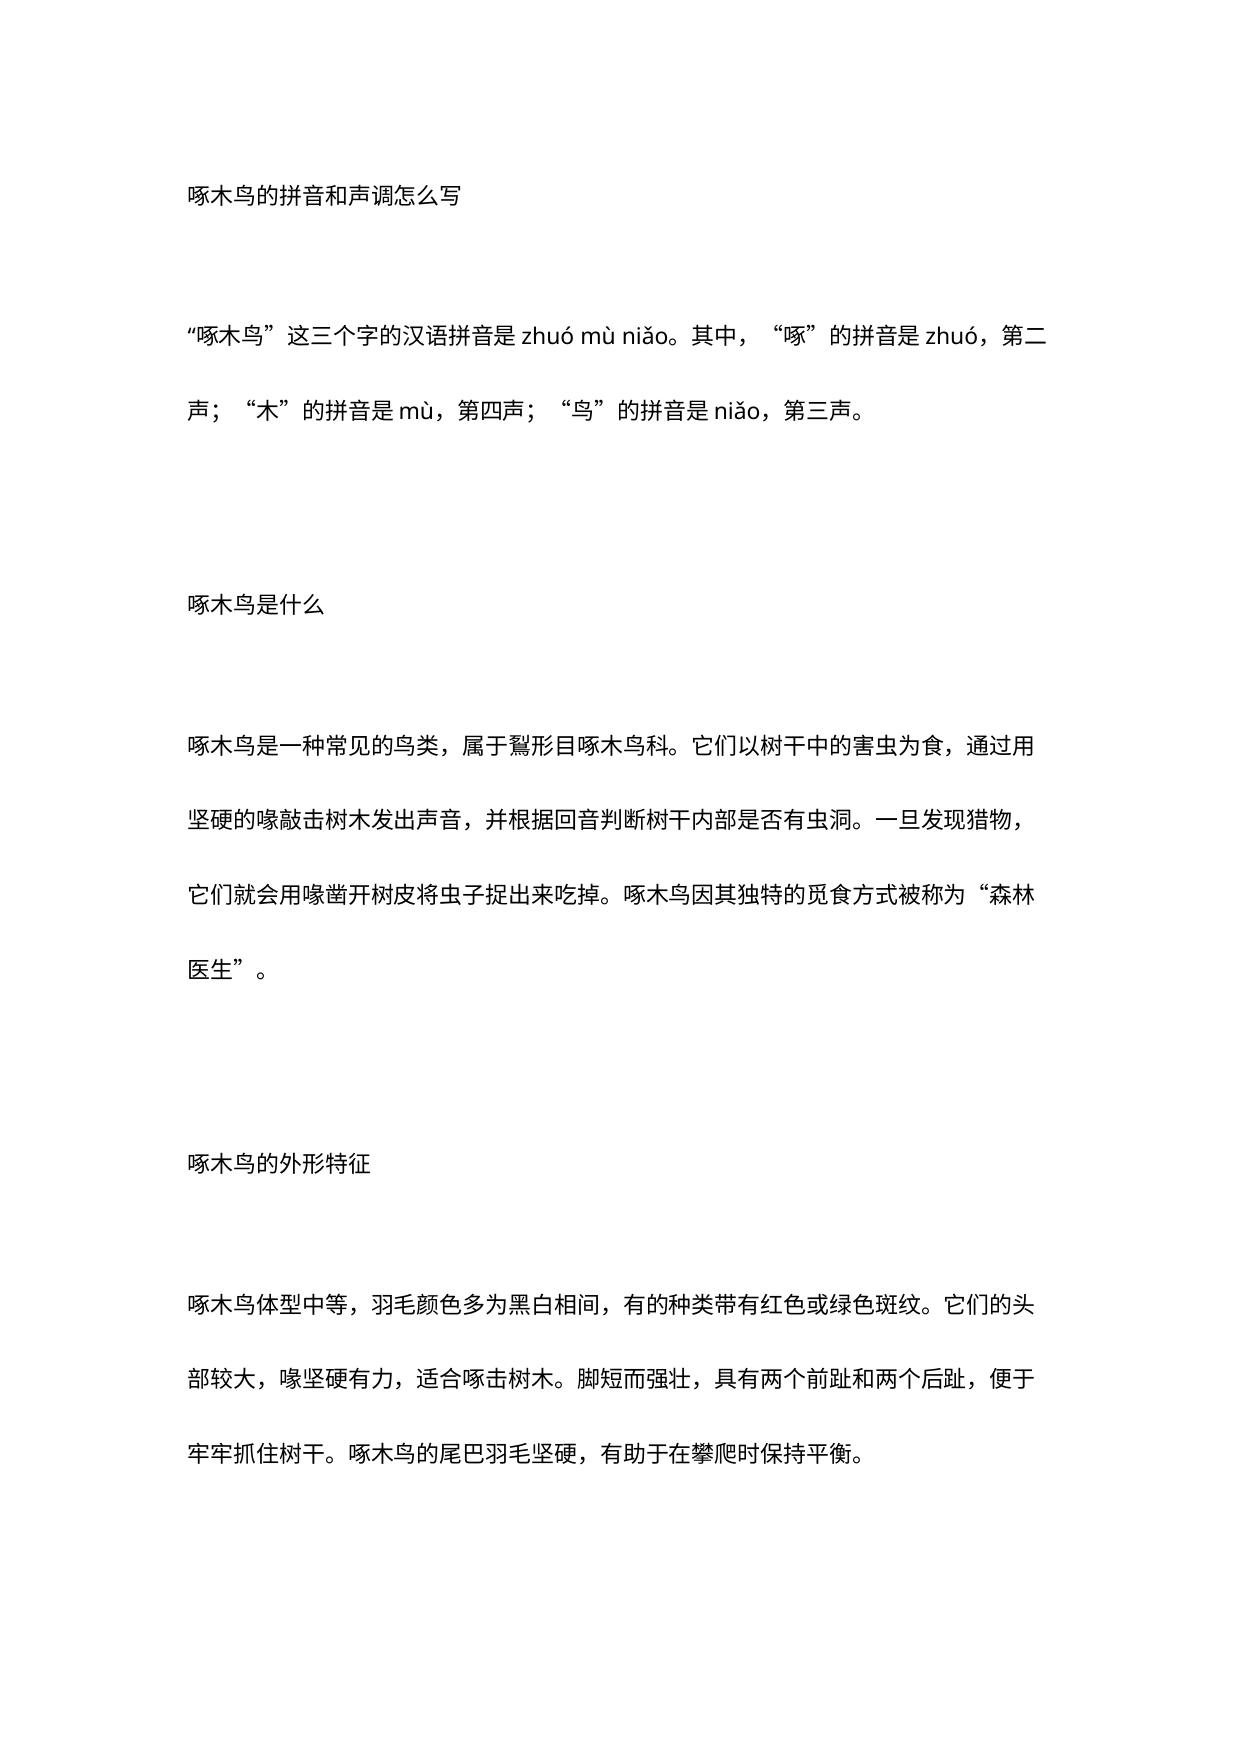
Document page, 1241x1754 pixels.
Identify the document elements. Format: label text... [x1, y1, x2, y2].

text 啄木鸟是一种常见的鸟类，属于鴷形目啄木鸟科。它们以树干中的害虫为食，通过用坚硬的喙敲击树木发出声音，并根据回音判断树干内部是否有虫洞。一旦发现猎物，它们就会用喙凿开树皮将虫子捉出来吃掉。啄木鸟因其独特的觅食方式被称为“森林医生”。 [187, 712, 1053, 1001]
text 啄木鸟的外形特征 [187, 1130, 1053, 1195]
text 啄木鸟是什么 [187, 571, 1053, 636]
text “啄木鸟”这三个字的汉语拼音是zhuó mù niǎo。其中，“啄”的拼音是zhuó，第二声；“木”的拼音是mù，第四声；“鸟”的拼音是niǎo，第三声。 [187, 302, 1053, 442]
text 啄木鸟体型中等，羽毛颜色多为黑白相间，有的种类带有红色或绿色斑纹。它们的头部较大，喙坚硬有力，适合啄击树木。脚短而强壮，具有两个前趾和两个后趾，便于牢牢抓住树干。啄木鸟的尾巴羽毛坚硬，有助于在攀爬时保持平衡。 [187, 1271, 1053, 1485]
text 啄木鸟的拼音和声调怎么写 [187, 162, 1053, 227]
